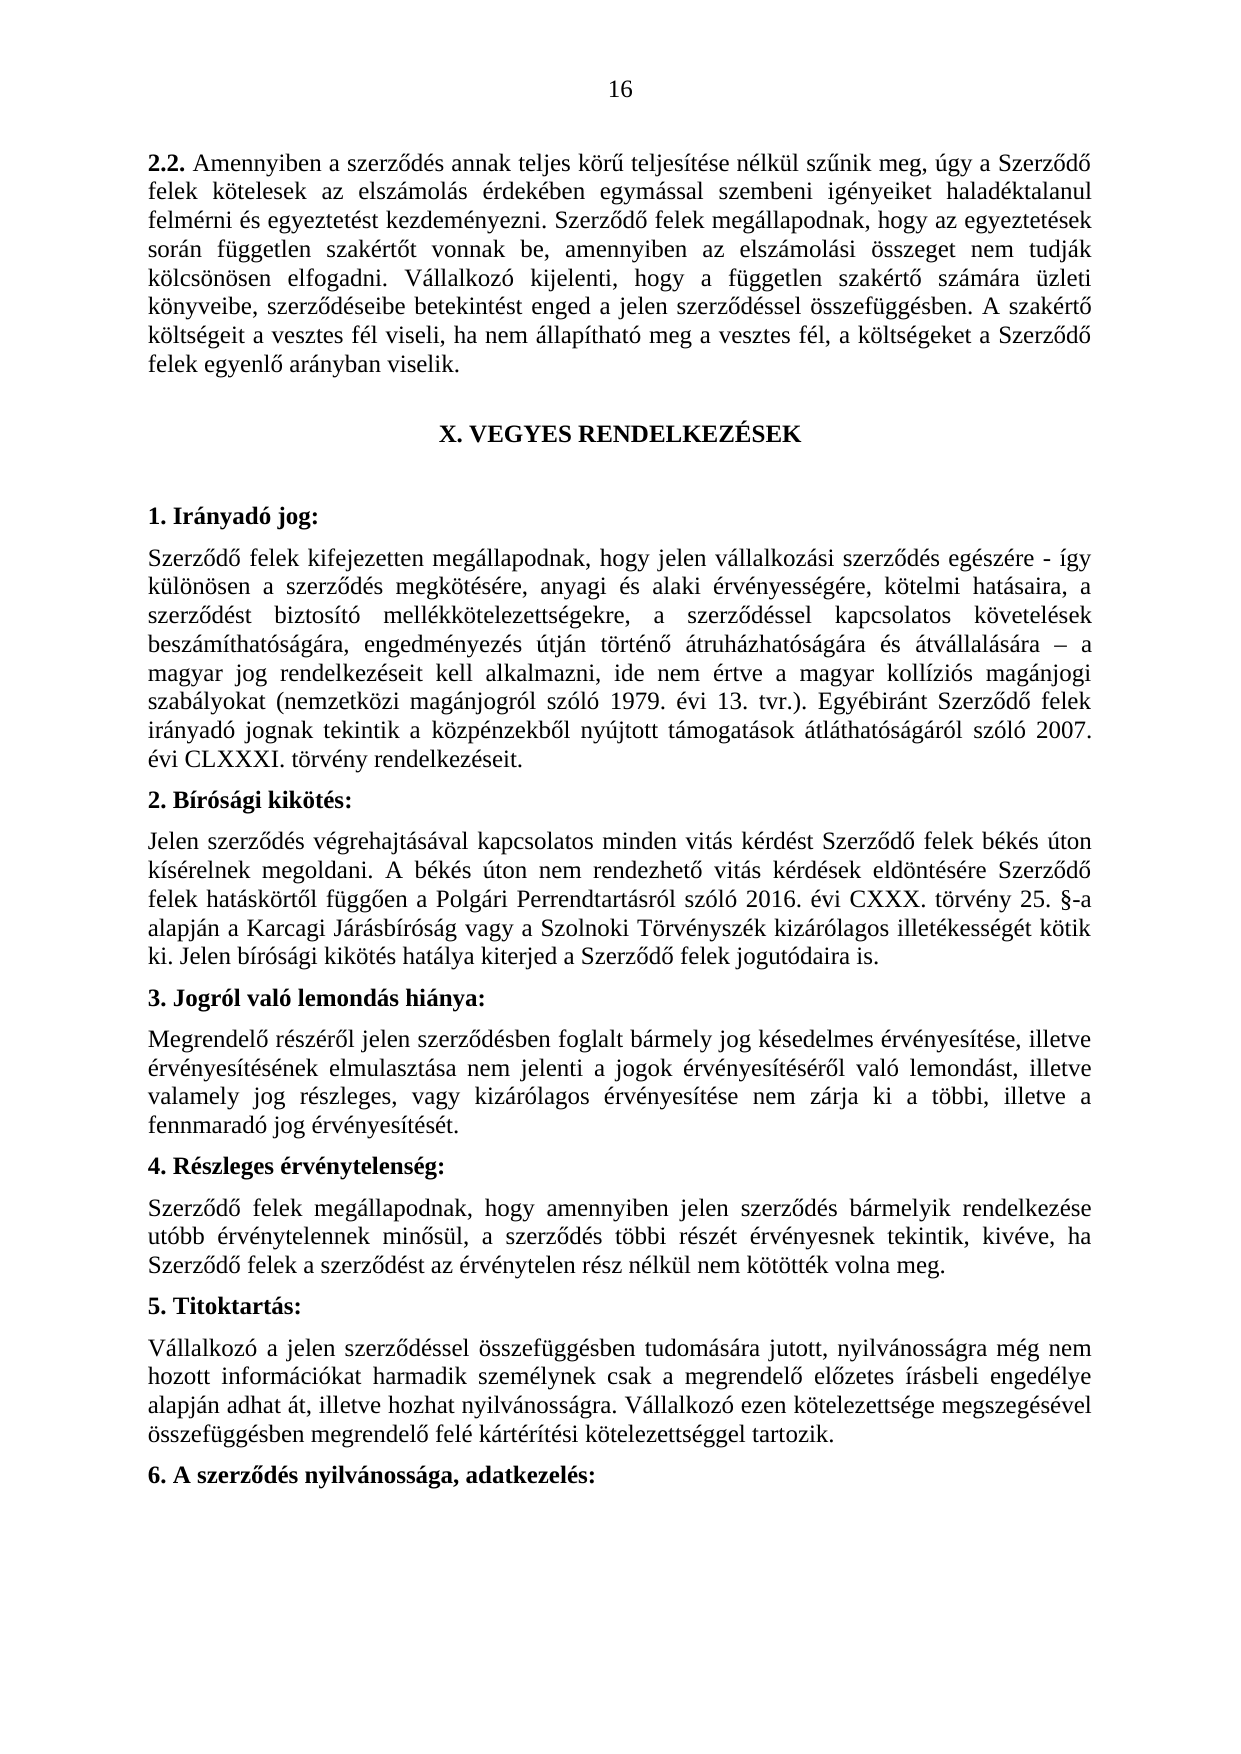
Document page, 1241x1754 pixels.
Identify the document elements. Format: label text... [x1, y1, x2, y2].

text Szerződő felek kifejezetten megállapodnak, hogy jelen vállalkozási szerződés egészére - így különösen a szerződés megkötésére, anyagi és alaki érvényességére, kötelmi hatásaira, a szerződést biztosító mellékkötelezettségekre, a szerződéssel kapcsolatos követelések beszámíthatóságára, engedményezés útján történő átruházhatóságára és átvállalására – a magyar jog rendelkezéseit kell alkalmazni, ide nem értve a magyar kollíziós magánjogi szabályokat (nemzetközi magánjogról szóló 1979. évi 13. tvr.). Egyébiránt Szerződő felek irányadó jognak tekintik a közpénzekből nyújtott támogatások átláthatóságáról szóló 2007. évi CLXXXI. törvény rendelkezéseit. [148, 543, 1092, 773]
text 4. Részleges érvénytelenség: [148, 1151, 1092, 1180]
text Megrendelő részéről jelen szerződésben foglalt bármely jog késedelmes érvényesítése, illetve érvényesítésének elmulasztása nem jelenti a jogok érvényesítéséről való lemondást, illetve valamely jog részleges, vagy kizárólagos érvényesítése nem zárja ki a többi, illetve a fennmaradó jog érvényesítését. [148, 1024, 1092, 1139]
text Vállalkozó a jelen szerződéssel összefüggésben tudomására jutott, nyilvánosságra még nem hozott információkat harmadik személynek csak a megrendelő előzetes írásbeli engedélye alapján adhat át, illetve hozhat nyilvánosságra. Vállalkozó ezen kötelezettsége megszegésével összefüggésben megrendelő felé kártérítési kötelezettséggel tartozik. [148, 1333, 1092, 1448]
text 2.2. Amennyiben a szerződés annak teljes körű teljesítése nélkül szűnik meg, úgy a Szerződő felek kötelesek az elszámolás érdekében egymással szembeni igényeiket haladéktalanul felmérni és egyeztetést kezdeményezni. Szerződő felek megállapodnak, hogy az egyeztetések során független szakértőt vonnak be, amennyiben az elszámolási összeget nem tudják kölcsönösen elfogadni. Vállalkozó kijelenti, hogy a független szakértő számára üzleti könyveibe, szerződéseibe betekintést enged a jelen szerződéssel összefüggésben. A szakértő költségeit a vesztes fél viseli, ha nem állapítható meg a vesztes fél, a költségeket a Szerződő felek egyenlő arányban viselik. [148, 148, 1092, 378]
text 3. Jogról való lemondás hiánya: [148, 983, 1092, 1011]
text X. VEGYES RENDELKEZÉSEK [148, 419, 1092, 448]
text Jelen szerződés végrehajtásával kapcsolatos minden vitás kérdést Szerződő felek békés úton kísérelnek megoldani. A békés úton nem rendezhető vitás kérdések eldöntésére Szerződő felek hatáskörtől függően a Polgári Perrendtartásról szóló 2016. évi CXXX. törvény 25. §-a alapján a Karcagi Járásbíróság vagy a Szolnoki Törvényszék kizárólagos illetékességét kötik ki. Jelen bírósági kikötés hatálya kiterjed a Szerződő felek jogutódaira is. [148, 826, 1092, 970]
text 1. Irányadó jog: [148, 501, 1092, 530]
text 2. Bírósági kikötés: [148, 785, 1092, 814]
text 5. Titoktartás: [148, 1291, 1092, 1320]
text szerződés nyilvánossága, adatkezelés: [148, 1460, 1092, 1489]
text Szerződő felek megállapodnak, hogy amennyiben jelen szerződés bármelyik rendelkezése utóbb érvénytelennek minősül, a szerződés többi részét érvényesnek tekintik, kivéve, ha Szerződő felek a szerződést az érvénytelen rész nélkül nem kötötték volna meg. [148, 1193, 1092, 1279]
